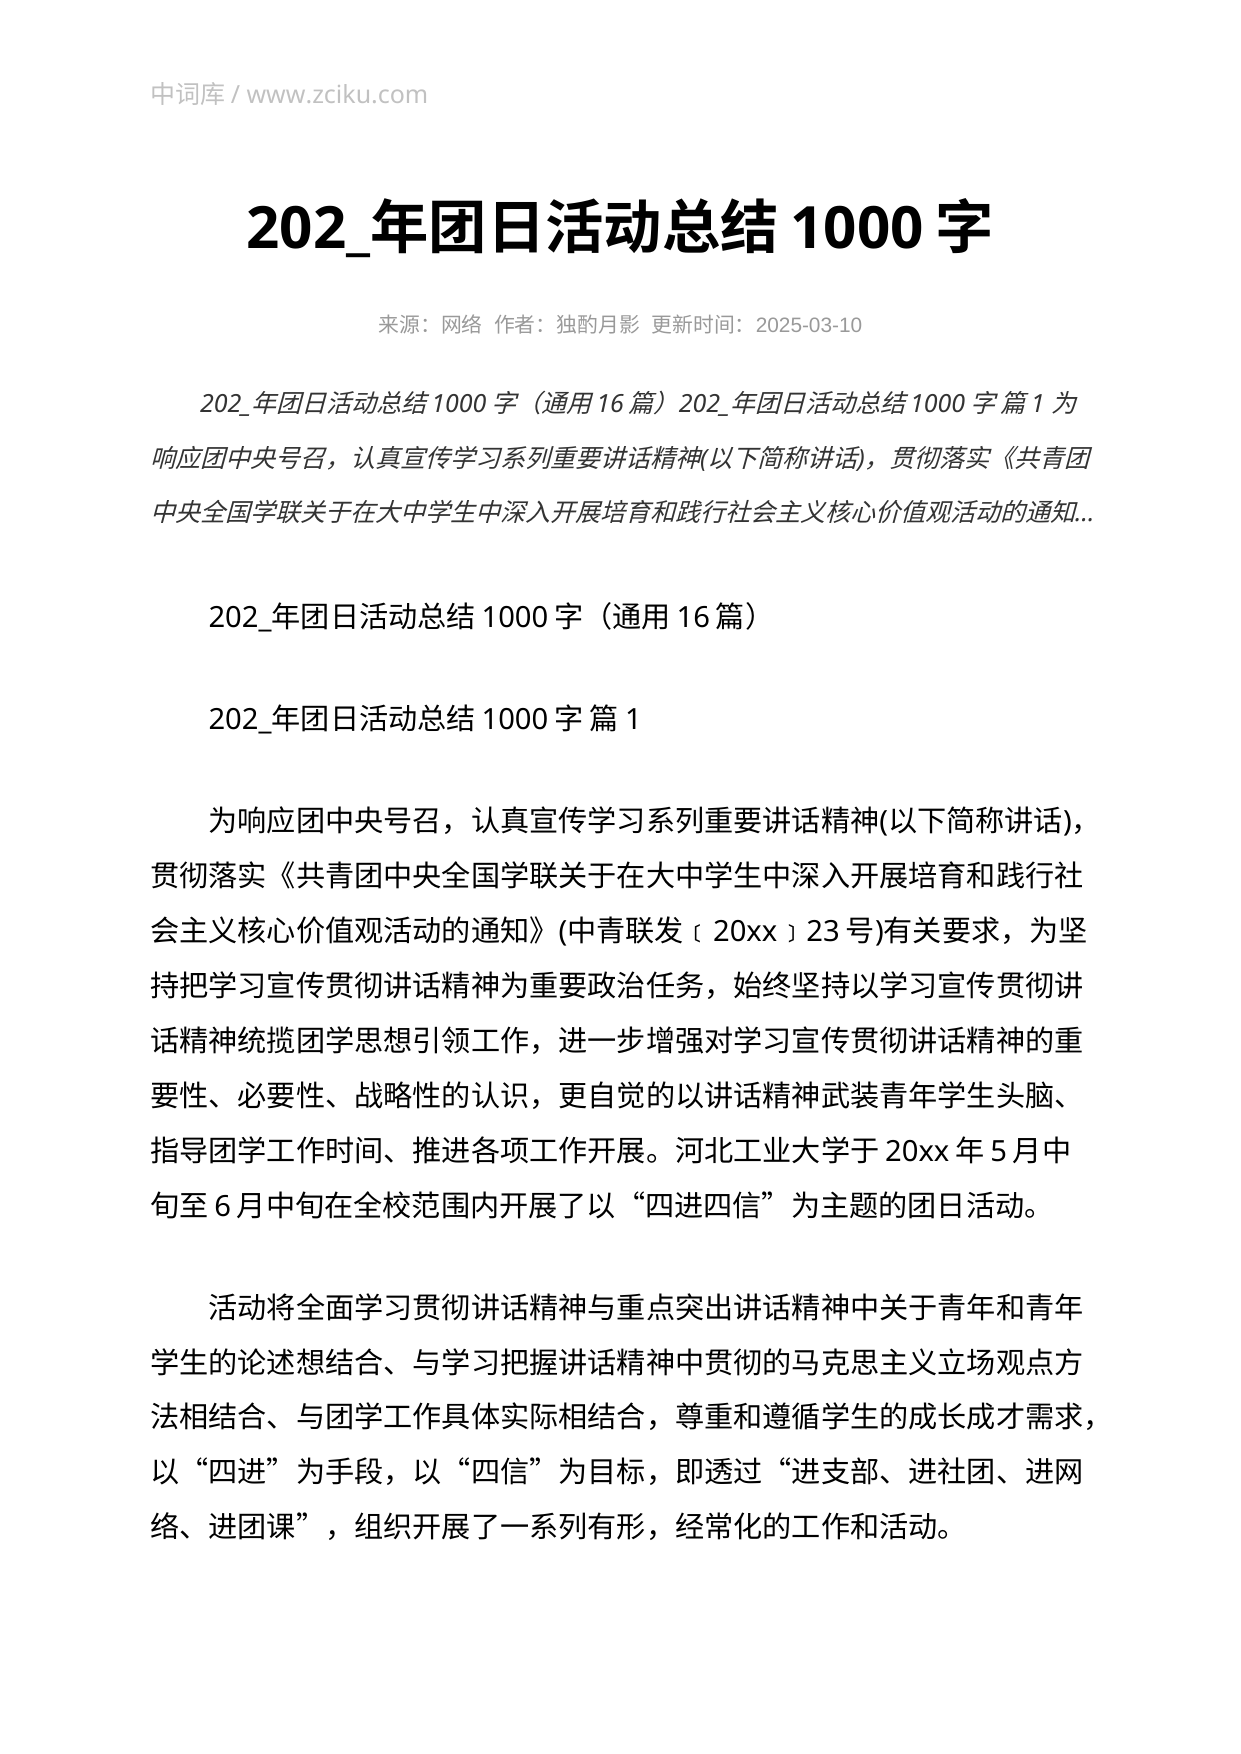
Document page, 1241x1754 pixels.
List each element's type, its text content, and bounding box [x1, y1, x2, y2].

text 为响应团中央号召，认真宣传学习系列重要讲话精神(以下简称讲话)，贯彻落实《共青团中央全国学联关于在大中学生中深入开展培育和践行社会主义核心价值观活动的通知》(中青联发﹝20xx﹞23号)有关要求，为坚持把学习宣传贯彻讲话精神为重要政治任务，始终坚持以学习宣传贯彻讲话精神统揽团学思想引领工作，进一步增强对学习宣传贯彻讲话精神的重要性、必要性、战略性的认识，更自觉的以讲话精神武装青年学生头脑、指导团学工作时间、推进各项工作开展。河北工业大学于20xx年5月中旬至6月中旬在全校范围内开展了以“四进四信”为主题的团日活动。 [150, 798, 1090, 1225]
text 202_年团日活动总结1000字（通用16篇） [150, 594, 1090, 636]
text 来源：网络 作者：独酌月影 更新时间：2025-03-10 [150, 313, 1090, 337]
subtitle 202_年团日活动总结1000字 [150, 181, 1090, 266]
text 活动将全面学习贯彻讲话精神与重点突出讲话精神中关于青年和青年学生的论述想结合、与学习把握讲话精神中贯彻的马克思主义立场观点方法相结合、与团学工作具体实际相结合，尊重和遵循学生的成长成才需求，以“四进”为手段，以“四信”为目标，即透过“进支部、进社团、进网络、进团课”，组织开展了一系列有形，经常化的工作和活动。 [150, 1284, 1090, 1546]
text 202_年团日活动总结1000字（通用16篇）202_年团日活动总结1000字 篇1 为响应团中央号召，认真宣传学习系列重要讲话精神(以下简称讲话)，贯彻落实《共青团中央全国学联关于在大中学生中深入开展培育和践行社会主义核心价值观活动的通知... [150, 384, 1090, 529]
text 202_年团日活动总结1000字 篇1 [150, 696, 1090, 738]
